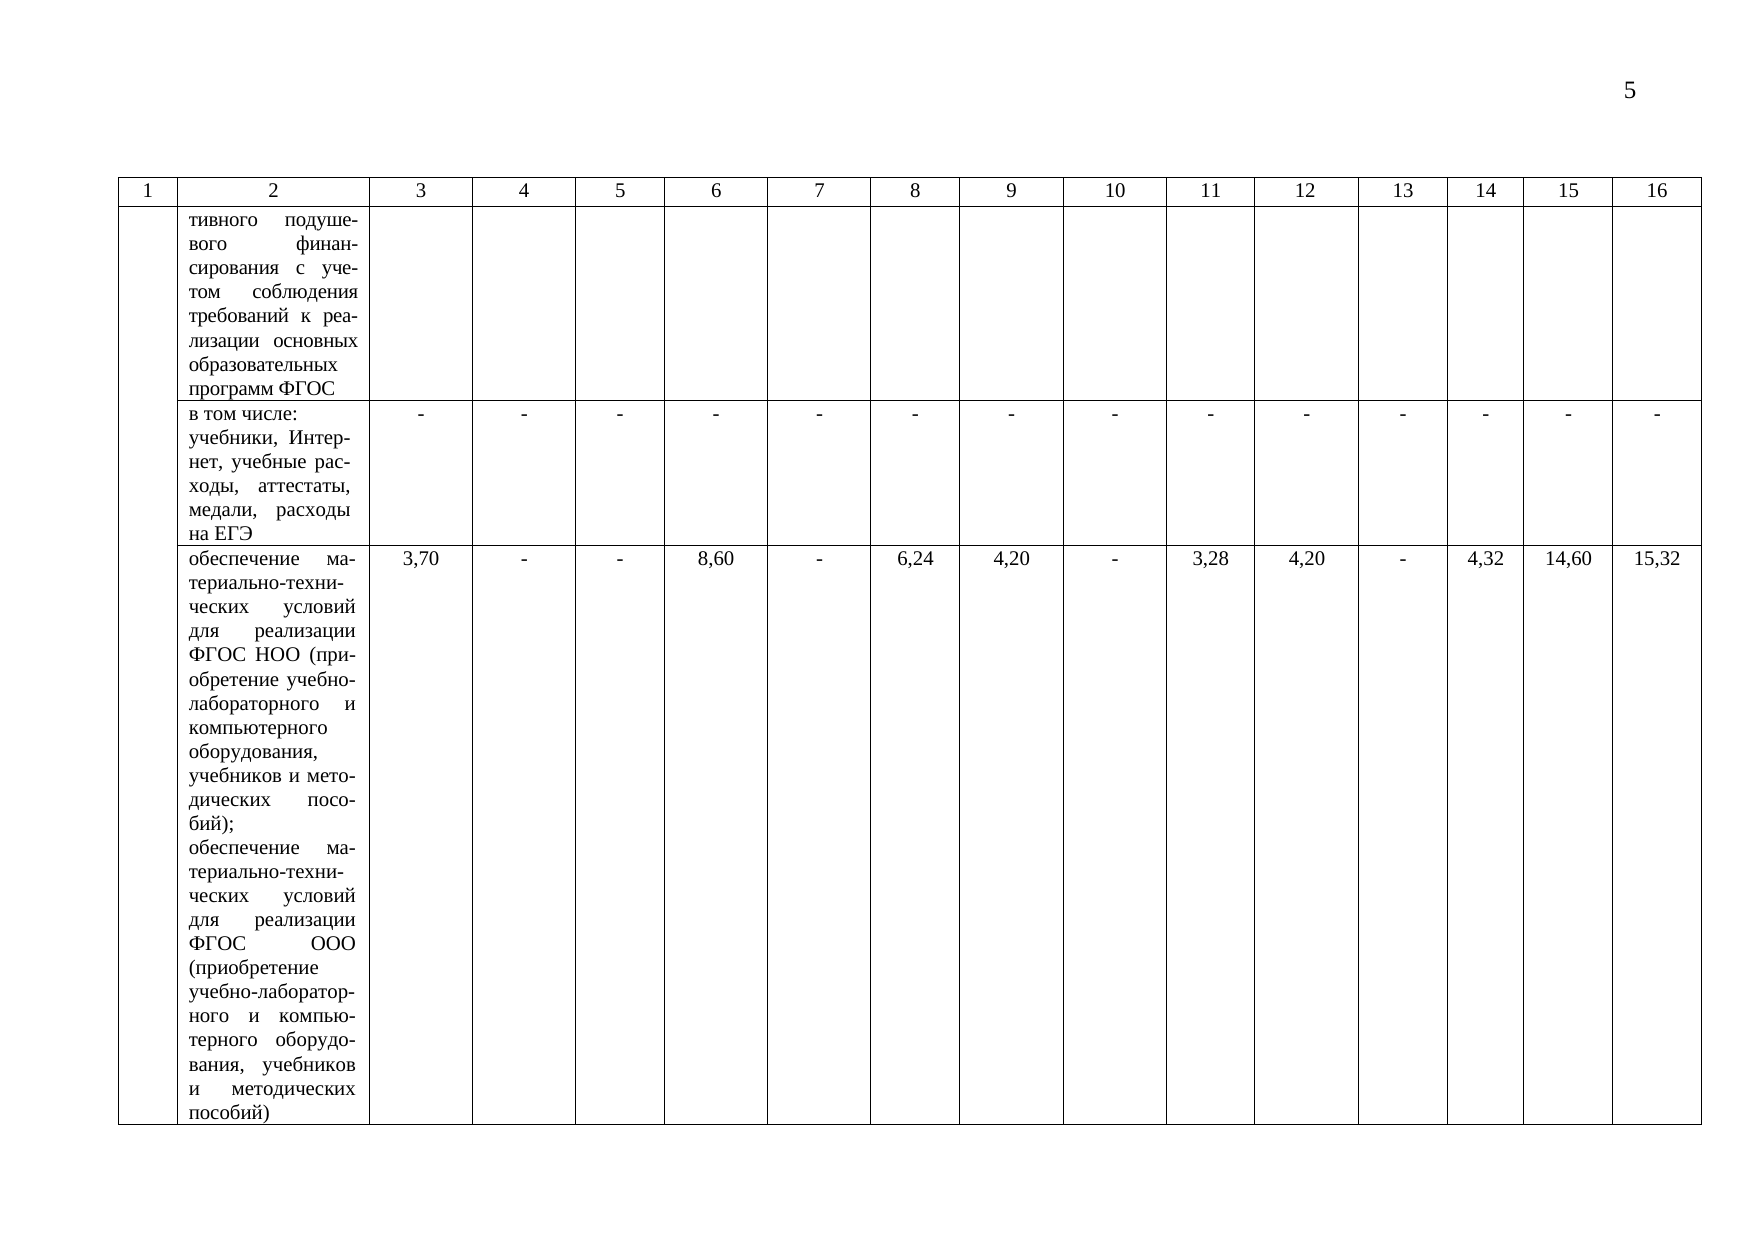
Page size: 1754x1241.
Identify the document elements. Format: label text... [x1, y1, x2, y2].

table_header 7 [768, 178, 870, 206]
table_cell 4,20 [960, 546, 1063, 1124]
table_cell - [576, 546, 664, 1124]
table_cell - [473, 401, 575, 545]
table_cell - [960, 207, 1063, 400]
table_cell - [1359, 401, 1447, 545]
table_header 1 [119, 178, 177, 206]
table_header 11 [1167, 178, 1254, 206]
table_cell 4,20 [1255, 546, 1358, 1124]
table_cell - [1064, 207, 1166, 400]
table_header 4 [473, 178, 575, 206]
table_cell - [473, 546, 575, 1124]
table_cell - [1255, 401, 1358, 545]
table_cell - [1524, 207, 1612, 400]
table_cell - [576, 207, 664, 400]
table_header 6 [665, 178, 767, 206]
table_cell - [1167, 207, 1254, 400]
table_header 13 [1359, 178, 1447, 206]
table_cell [178, 207, 369, 400]
table_header 16 [1613, 178, 1701, 206]
table_cell - [665, 207, 767, 400]
table_cell - [1167, 401, 1254, 545]
table_header 9 [960, 178, 1063, 206]
table_cell 6,24 [871, 546, 959, 1124]
table_cell - [960, 401, 1063, 545]
table_cell - [768, 207, 870, 400]
table_cell - [768, 546, 870, 1124]
table_cell - [1359, 207, 1447, 400]
table_cell - [1613, 207, 1701, 400]
table_cell 4,32 [1448, 546, 1523, 1124]
table_cell - [1613, 401, 1701, 545]
table_cell - [1448, 207, 1523, 400]
table_cell - [665, 401, 767, 545]
table_cell 8,60 [665, 546, 767, 1124]
table_cell 3,70 [370, 546, 472, 1124]
table_cell - [768, 401, 870, 545]
table_header 10 [1064, 178, 1166, 206]
table_cell 3,28 [1167, 546, 1254, 1124]
table_cell в том числе: учебники, Интер-нет, учебные рас-ходы, аттестаты, медали, расходы на ЕГЭ [178, 401, 369, 545]
table_cell 14,60 [1524, 546, 1612, 1124]
table_header 3 [370, 178, 472, 206]
table_cell - [1064, 546, 1166, 1124]
table_cell обеспечение ма-териально-техни-ческих условий для реализации ФГОС НОО (при-обретение учебно-лабораторного и компьютерного оборудования, учебников и мето-дических посо-бий); обеспечение ма-териально-техни-ческих условий для реализации ФГОС ООО (приобретение учебно-лаборатор-ного и компью-терного оборудо-вания, учебников и методических пособий) [178, 546, 369, 1124]
table_cell - [1448, 401, 1523, 545]
table_cell 15,32 [1613, 546, 1701, 1124]
table_header 12 [1255, 178, 1358, 206]
table_cell - [473, 207, 575, 400]
table_cell - [576, 401, 664, 545]
table_header 15 [1524, 178, 1612, 206]
table_cell - [370, 207, 472, 400]
table_header 5 [576, 178, 664, 206]
table_cell - [1255, 207, 1358, 400]
table_cell - [871, 401, 959, 545]
table_cell - [1359, 546, 1447, 1124]
table_cell - [1524, 401, 1612, 545]
table_header 14 [1448, 178, 1523, 206]
table_cell - [1064, 401, 1166, 545]
table_header 2 [178, 178, 369, 206]
table_cell - [370, 401, 472, 545]
table_header 8 [871, 178, 959, 206]
table_cell - [871, 207, 959, 400]
